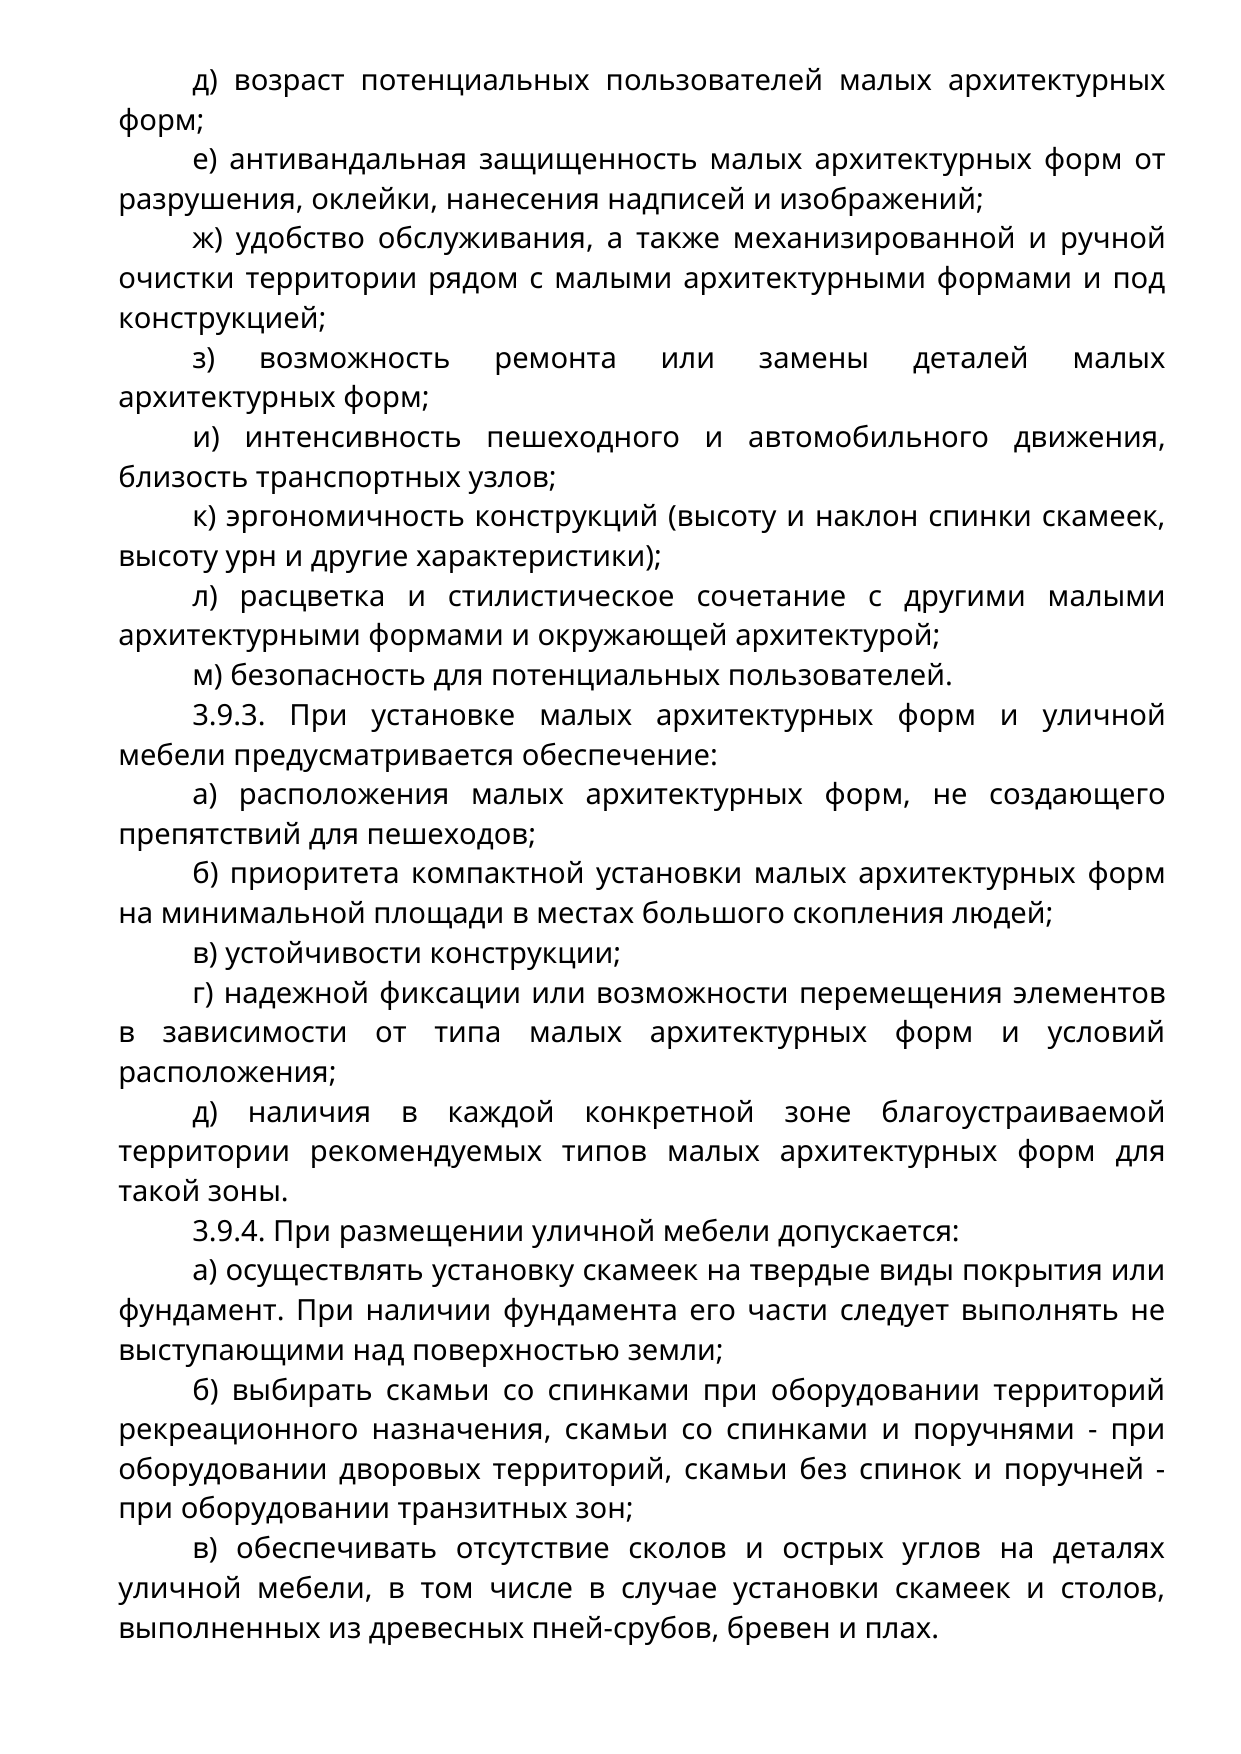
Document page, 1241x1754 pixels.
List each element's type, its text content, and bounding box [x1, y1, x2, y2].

text 3.9.3. При установке малых архитектурных форм и уличной мебели предусматривается обеспечение: [118, 694, 1166, 773]
text в) устойчивости конструкции; [118, 932, 1166, 972]
text 3.9.4. При размещении уличной мебели допускается: [118, 1210, 1166, 1250]
text в) обеспечивать отсутствие сколов и острых углов на деталях уличной мебели, в том числе в случае установки скамеек и столов, выполненных из древесных пней-срубов, бревен и плах. [118, 1527, 1166, 1647]
text ж) удобство обслуживания, а также механизированной и ручной очистки территории рядом с малыми архитектурными формами и под конструкцией; [118, 218, 1166, 337]
text а) расположения малых архитектурных форм, не создающего препятствий для пешеходов; [118, 773, 1166, 853]
text г) надежной фиксации или возможности перемещения элементов в зависимости от типа малых архитектурных форм и условий расположения; [118, 972, 1166, 1091]
text м) безопасность для потенциальных пользователей. [118, 654, 1166, 694]
text д) возраст потенциальных пользователей малых архитектурных форм; [118, 59, 1166, 138]
text б) выбирать скамьи со спинками при оборудовании территорий рекреационного назначения, скамьи со спинками и поручнями - при оборудовании дворовых территорий, скамьи без спинок и поручней - при оборудовании транзитных зон; [118, 1369, 1166, 1527]
text б) приоритета компактной установки малых архитектурных форм на минимальной площади в местах большого скопления людей; [118, 853, 1166, 932]
text з) возможность ремонта или замены деталей малых архитектурных форм; [118, 337, 1166, 416]
text к) эргономичность конструкций (высоту и наклон спинки скамеек, высоту урн и другие характеристики); [118, 496, 1166, 575]
text д) наличия в каждой конкретной зоне благоустраиваемой территории рекомендуемых типов малых архитектурных форм для такой зоны. [118, 1091, 1166, 1210]
text и) интенсивность пешеходного и автомобильного движения, близость транспортных узлов; [118, 416, 1166, 496]
text а) осуществлять установку скамеек на твердые виды покрытия или фундамент. При наличии фундамента его части следует выполнять не выступающими над поверхностью земли; [118, 1250, 1166, 1369]
text л) расцветка и стилистическое сочетание с другими малыми архитектурными формами и окружающей архитектурой; [118, 575, 1166, 654]
text е) антивандальная защищенность малых архитектурных форм от разрушения, оклейки, нанесения надписей и изображений; [118, 138, 1166, 218]
